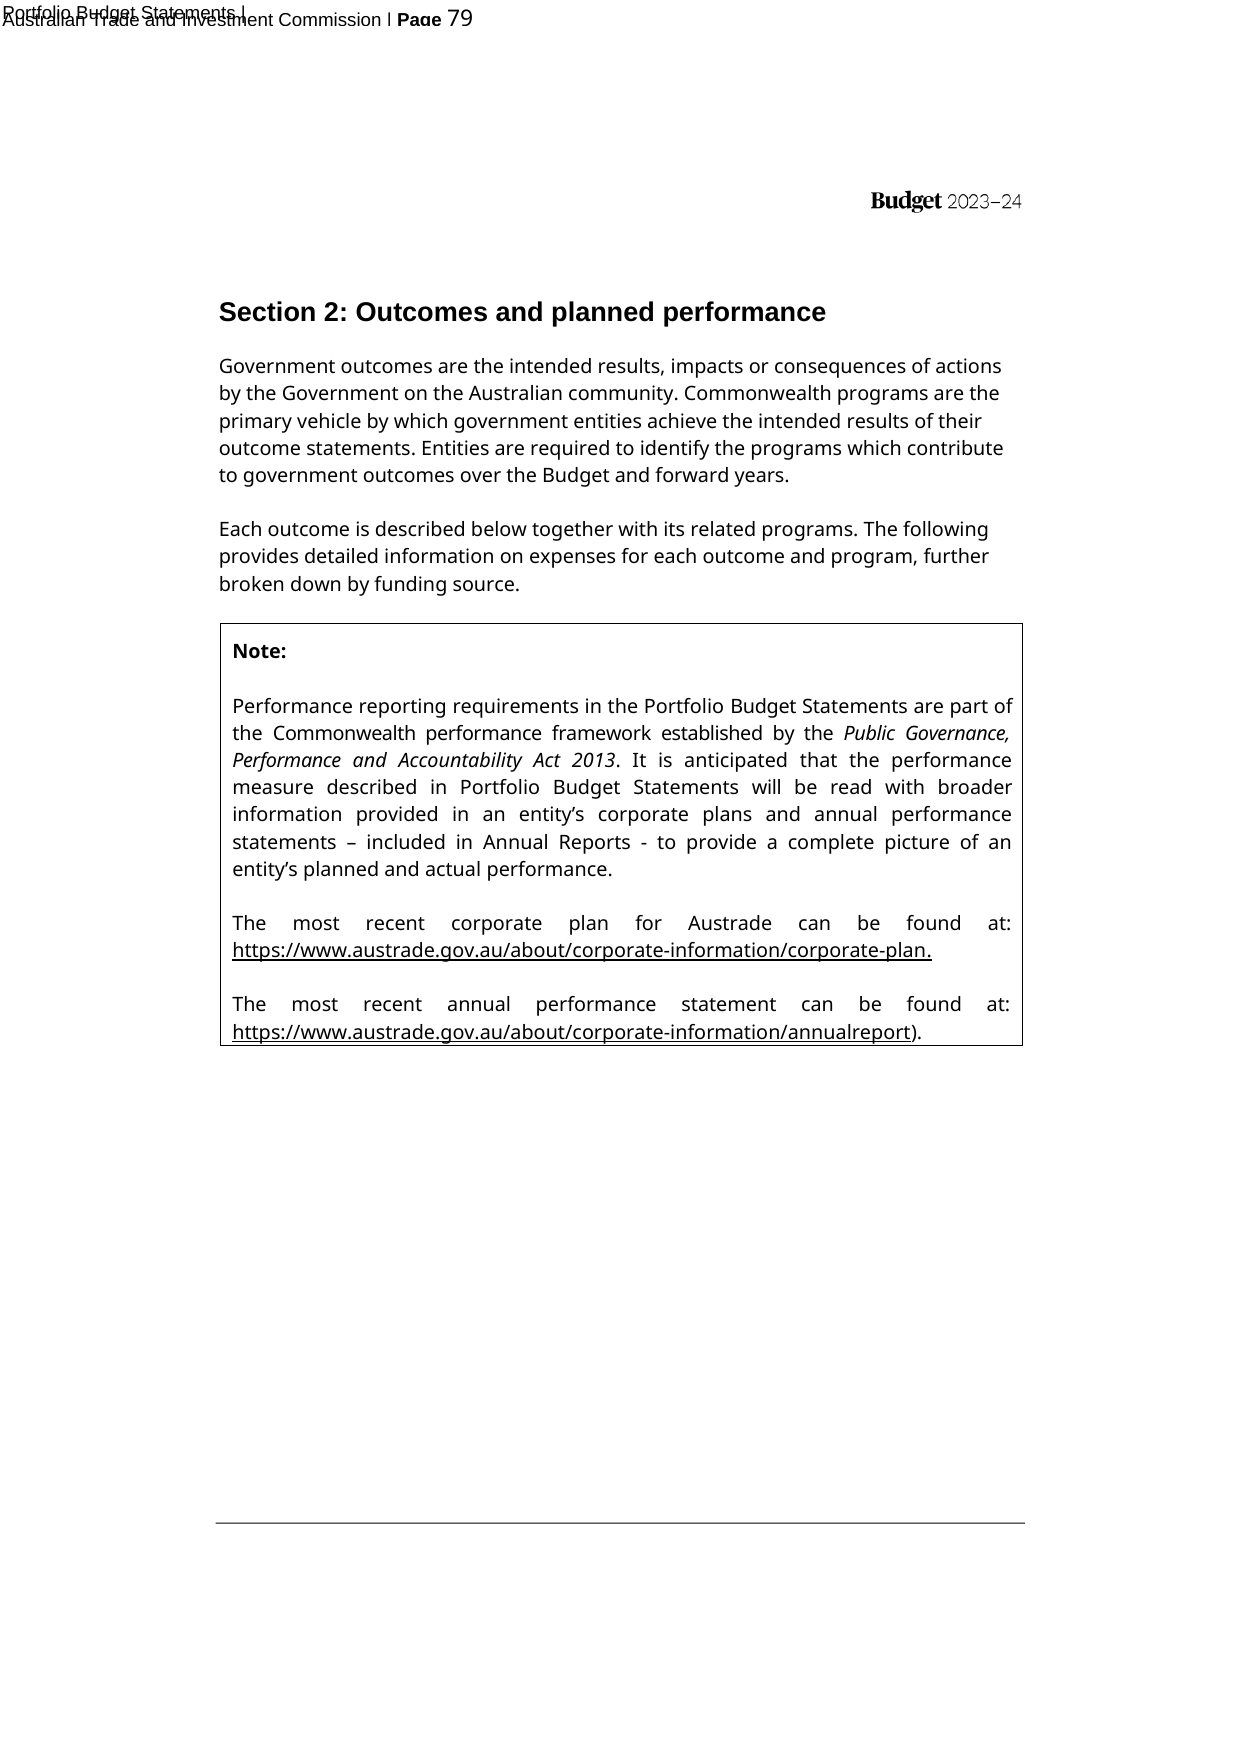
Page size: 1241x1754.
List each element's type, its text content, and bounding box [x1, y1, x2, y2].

table_header Note: Performance reporting requirements in the Portfolio Budget Statements are part of the Commonwealth performance framework established by the Public Governance, Performance and Accountability Act 2013. It is anticipated that the performance measure described in Portfolio Budget Statements will be read with broader information provided in an entity’s corporate plans and annual performance statements – included in Annual Reports - to provide a complete picture of an entity’s planned and actual performance. The most recent corporate plan for Austrade can be found at: https://www.austrade.gov.au/about/corporate-information/corporate-plan. The most recent annual performance statement can be found at: https://www.austrade.gov.au/about/corporate-information/annualreport). [221, 624, 1022, 1045]
subtitle Section 2: Outcomes and planned performance [218, 296, 1065, 327]
picture [871, 190, 1022, 213]
text Government outcomes are the intended results, impacts or consequences of actions by the Government on the Australian community. Commonwealth programs are the primary vehicle by which government entities achieve the intended results of their outcome statements. Entities are required to identify the programs which contribute to government outcomes over the Budget and forward years. [218, 352, 1009, 488]
text Each outcome is described below together with its related programs. The following provides detailed information on expenses for each outcome and program, further broken down by funding source. [218, 515, 1008, 597]
